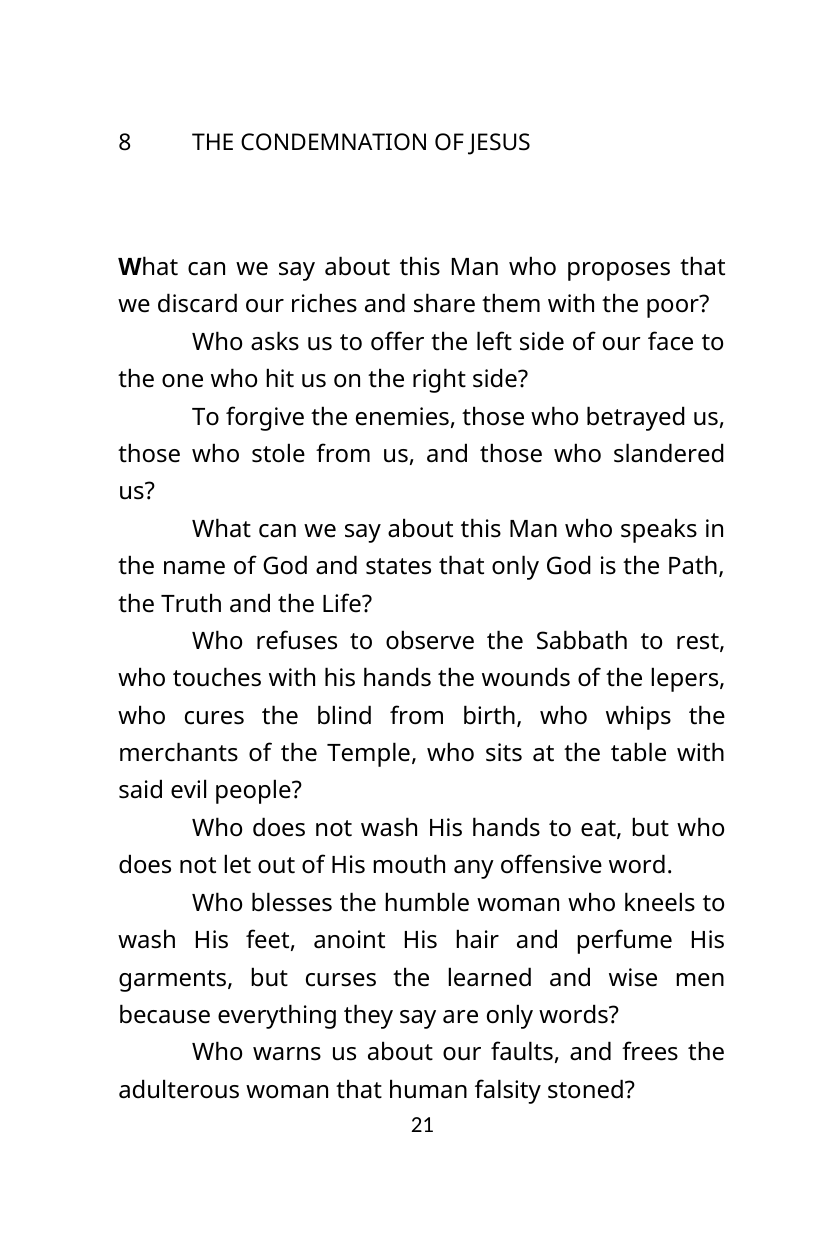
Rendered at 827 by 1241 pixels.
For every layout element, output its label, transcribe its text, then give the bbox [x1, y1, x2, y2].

text Who does not wash His hands to eat, but who does not let out of His mouth any offensive word. [118, 811, 726, 881]
text What can we say about this Man who proposes that we discard our riches and share them with the poor? [118, 250, 726, 320]
text What can we say about this Man who speaks in the name of God and states that only God is the Path, the Truth and the Life? [118, 512, 726, 619]
text Who warns us about our faults, and frees the adulterous woman that human falsity stoned? [118, 1035, 726, 1105]
text To forgive the enemies, those who betrayed us, those who stole from us, and those who slandered us? [118, 399, 726, 507]
subtitle 8 THE CONDEMNATION OF JESUS [118, 125, 726, 157]
text Who blesses the humble woman who kneels to wash His feet, anoint His hair and perfume His garments, but curses the learned and wise men because everything they say are only words? [118, 886, 726, 1030]
text Who refuses to observe the Sabbath to rest, who touches with his hands the wounds of the lepers, who cures the blind from birth, who whips the merchants of the Temple, who sits at the table with said evil people? [118, 624, 726, 806]
text Who asks us to offer the left side of our face to the one who hit us on the right side? [118, 324, 726, 394]
